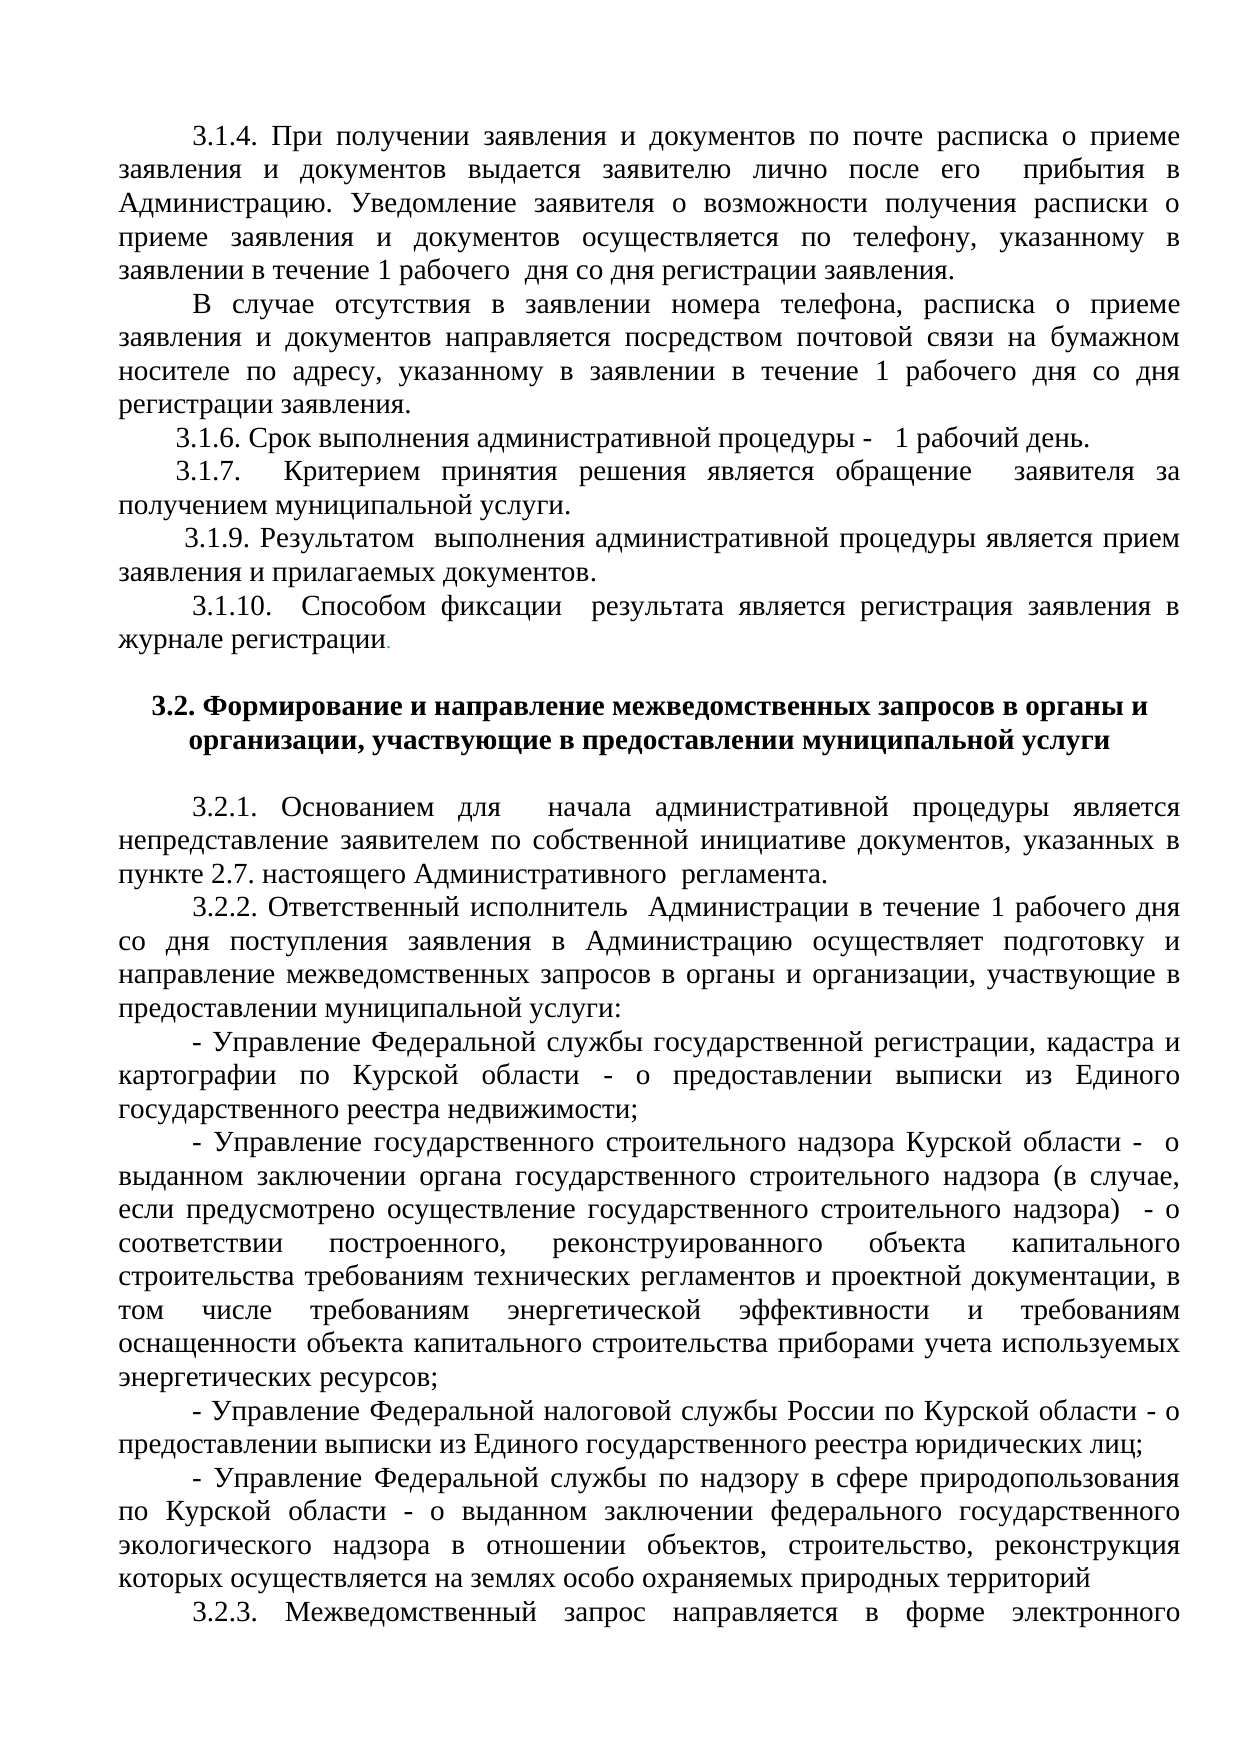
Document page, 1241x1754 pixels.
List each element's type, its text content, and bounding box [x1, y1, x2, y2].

text 3.1.7. Критерием принятия решения является обращение заявителя за получением муниципальной услуги. [118, 453, 1181, 521]
text В случае отсутствия в заявлении номера телефона, расписка о приеме заявления и документов направляется посредством почтовой связи на бумажном носителе по адресу, указанному в заявлении в течение 1 рабочего дня со дня регистрации заявления. [118, 286, 1181, 420]
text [118, 1594, 1181, 1627]
text - Управление Федеральной службы государственной регистрации, кадастра и картографии по Курской области - о предоставлении выписки из Единого государственного реестра недвижимости; [118, 1024, 1181, 1124]
text 3.2.2. Ответственный исполнитель Администрации в течение 1 рабочего дня со дня поступления заявления в Администрацию осуществляет подготовку и направление межведомственных запросов в органы и организации, участвующие в предоставлении муниципальной услуги: [118, 889, 1181, 1024]
text 3.2. Формирование и направление межведомственных запросов в органы и организации, участвующие в предоставлении муниципальной услуги [118, 688, 1181, 755]
text 3.1.9. Результатом выполнения административной процедуры является прием заявления и прилагаемых документов. [118, 521, 1181, 588]
text 3.2.1. Основанием для начала административной процедуры является непредставление заявителем по собственной инициативе документов, указанных в пункте 2.7. настоящего Административного регламента. [118, 789, 1181, 889]
text 3.1.10. Способом фиксации результата является регистрация заявления в журнале регистрации. [118, 588, 1181, 655]
text 3.1.6. Срок выполнения административной процедуры - 1 рабочий день. [118, 420, 1181, 453]
text - Управление государственного строительного надзора Курской области - о выданном заключении органа государственного строительного надзора (в случае, если предусмотрено осуществление государственного строительного надзора) - о соответствии построенного, реконструированного объекта капитального строительства требованиям технических регламентов и проектной документации, в том числе требованиям энергетической эффективности и требованиям оснащенности объекта капитального строительства приборами учета используемых энергетических ресурсов; [118, 1124, 1181, 1393]
text - Управление Федеральной службы по надзору в сфере природопользования по Курской области - о выданном заключении федерального государственного экологического надзора в отношении объектов, строительство, реконструкция которых осуществляется на землях особо охраняемых природных территорий [118, 1460, 1181, 1594]
text - Управление Федеральной налоговой службы России по Курской области - о предоставлении выписки из Единого государственного реестра юридических лиц; [118, 1393, 1181, 1460]
text 3.1.4. При получении заявления и документов по почте расписка о приеме заявления и документов выдается заявителю лично после его прибытия в Администрацию. Уведомление заявителя о возможности получения расписки о приеме заявления и документов осуществляется по телефону, указанному в заявлении в течение 1 рабочего дня со дня регистрации заявления. [118, 118, 1181, 286]
